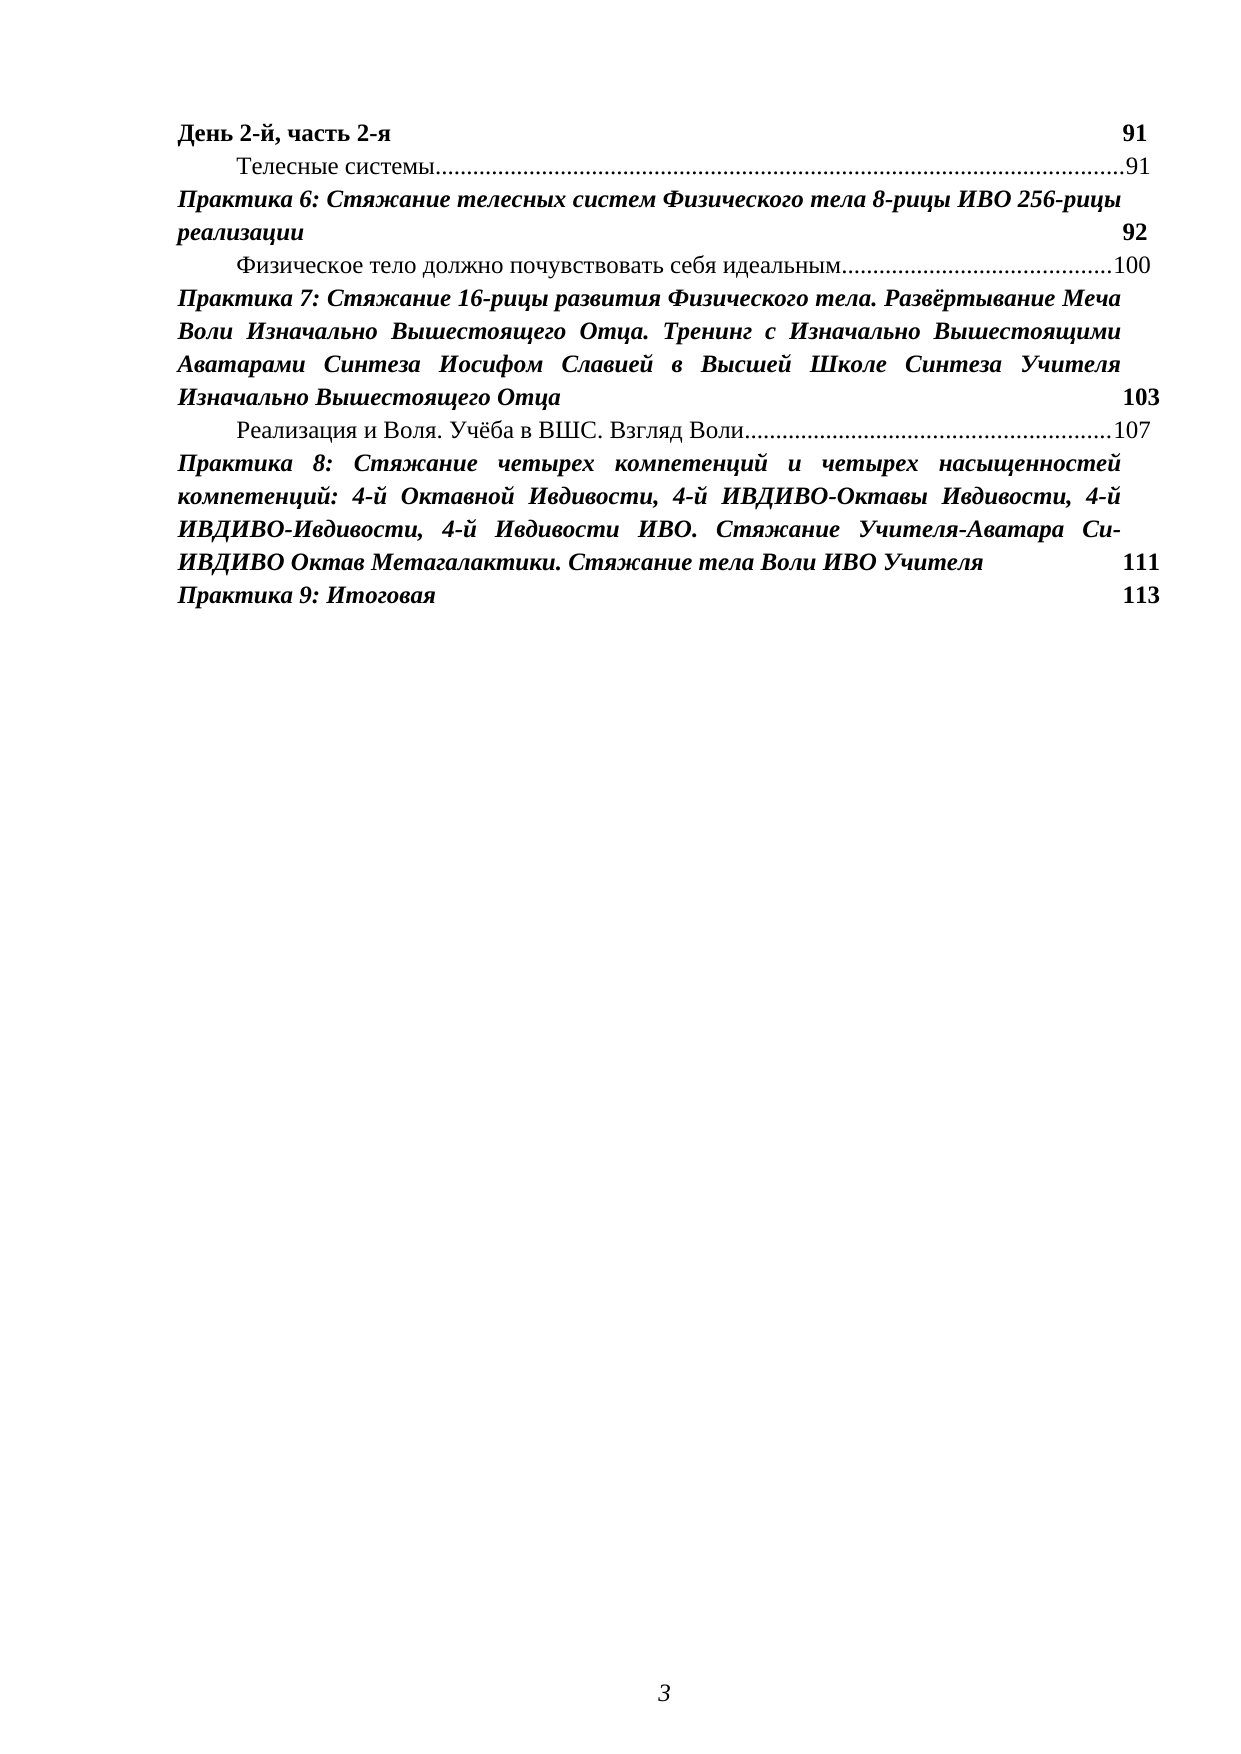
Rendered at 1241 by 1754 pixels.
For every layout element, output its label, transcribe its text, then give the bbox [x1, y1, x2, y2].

text Телесные системы 91 [177, 151, 1152, 180]
text Практика 7: Стяжание 16-рицы развития Физического тела. Развёртывание Меча Воли Изначально Вышестоящего Отца. Тренинг с Изначально Вышестоящими Аватарами Синтеза Иосифом Славией в Высшей Школе Синтеза Учителя Изначально Вышестоящего Отца 103 [177, 283, 1122, 411]
text День 2-й, часть 2-я 91 [177, 118, 1122, 147]
text Физическое тело должно почувствовать себя идеальным 100 [177, 250, 1152, 279]
text Практика 6: Стяжание телесных систем Физического тела 8-рицы ИВО 256-рицы реализации 92 [177, 184, 1122, 246]
text Реализация и Воля. Учёба в ВШС. Взгляд Воли 107 [177, 415, 1152, 444]
text Практика 9: Итоговая 113 [177, 580, 1122, 609]
text Практика 8: Стяжание четырех компетенций и четырех насыщенностей компетенций: 4-й Октавной Ивдивости, 4-й ИВДИВО-Октавы Ивдивости, 4-й ИВДИВО-Ивдивости, 4-й Ивдивости ИВО. Стяжание Учителя-Аватара Си-ИВДИВО Октав Метагалактики. Стяжание тела Воли ИВО Учителя 111 [177, 448, 1122, 576]
